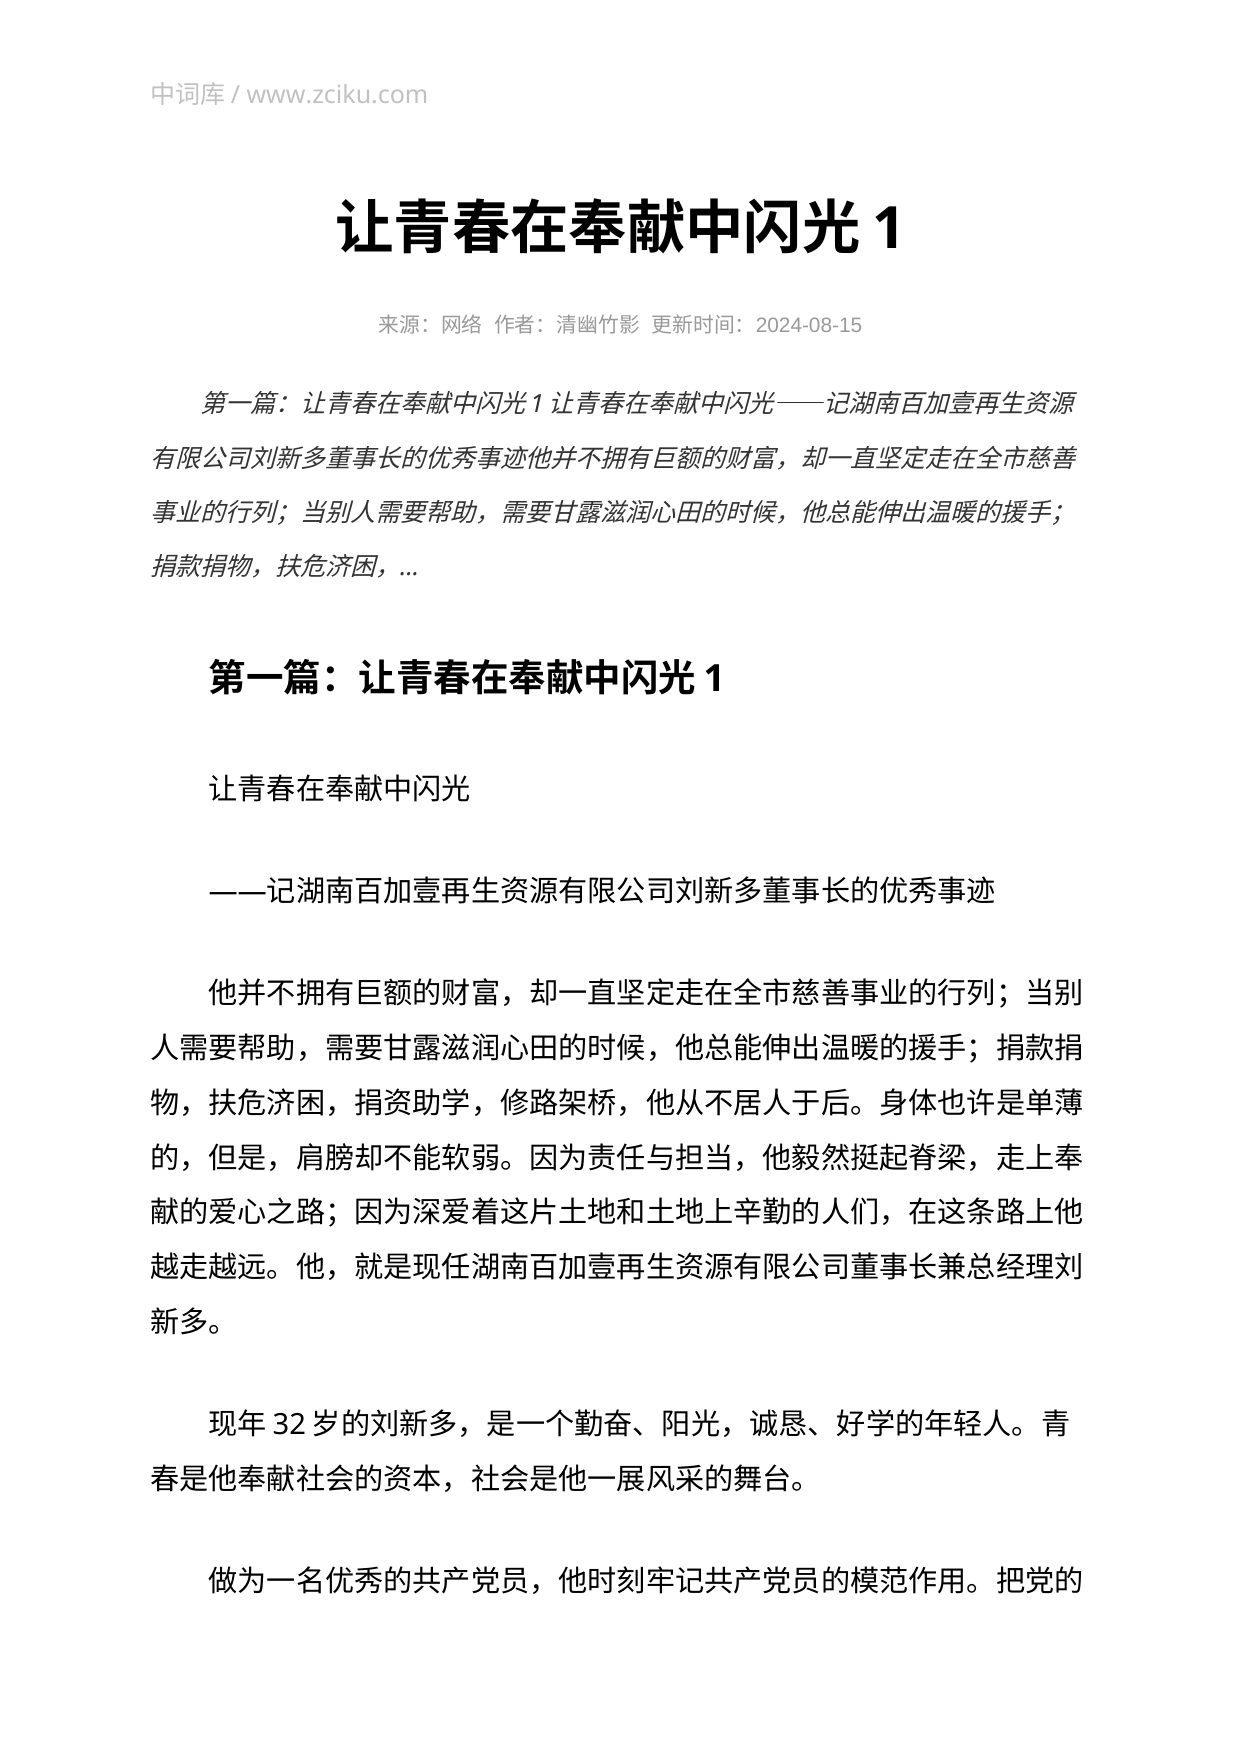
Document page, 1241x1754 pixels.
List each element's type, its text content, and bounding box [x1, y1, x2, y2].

text 让青春在奉献中闪光 [150, 766, 1090, 808]
text ——记湖南百加壹再生资源有限公司刘新多董事长的优秀事迹 [150, 867, 1090, 910]
text 他并不拥有巨额的财富，却一直坚定走在全市慈善事业的行列；当别人需要帮助，需要甘露滋润心田的时候，他总能伸出温暖的援手；捐款捐物，扶危济困，捐资助学，修路架桥，他从不居人于后。身体也许是单薄的，但是，肩膀却不能软弱。因为责任与担当，他毅然挺起脊梁，走上奉献的爱心之路；因为深爱着这片土地和土地上辛勤的人们，在这条路上他越走越远。他，就是现任湖南百加壹再生资源有限公司董事长兼总经理刘新多。 [150, 969, 1090, 1341]
subtitle 让青春在奉献中闪光1 [150, 181, 1090, 266]
text 来源：网络 作者：清幽竹影 更新时间：2024-08-15 [150, 313, 1090, 337]
text 第一篇：让青春在奉献中闪光1让青春在奉献中闪光——记湖南百加壹再生资源有限公司刘新多董事长的优秀事迹他并不拥有巨额的财富，却一直坚定走在全市慈善事业的行列；当别人需要帮助，需要甘露滋润心田的时候，他总能伸出温暖的援手；捐款捐物，扶危济困，... [150, 384, 1090, 583]
text 第一篇：让青春在奉献中闪光1 [150, 648, 1090, 703]
text 现年32岁的刘新多，是一个勤奋、阳光，诚恳、好学的年轻人。青春是他奉献社会的资本，社会是他一展风采的舞台。 [150, 1401, 1090, 1498]
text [150, 1557, 1090, 1600]
